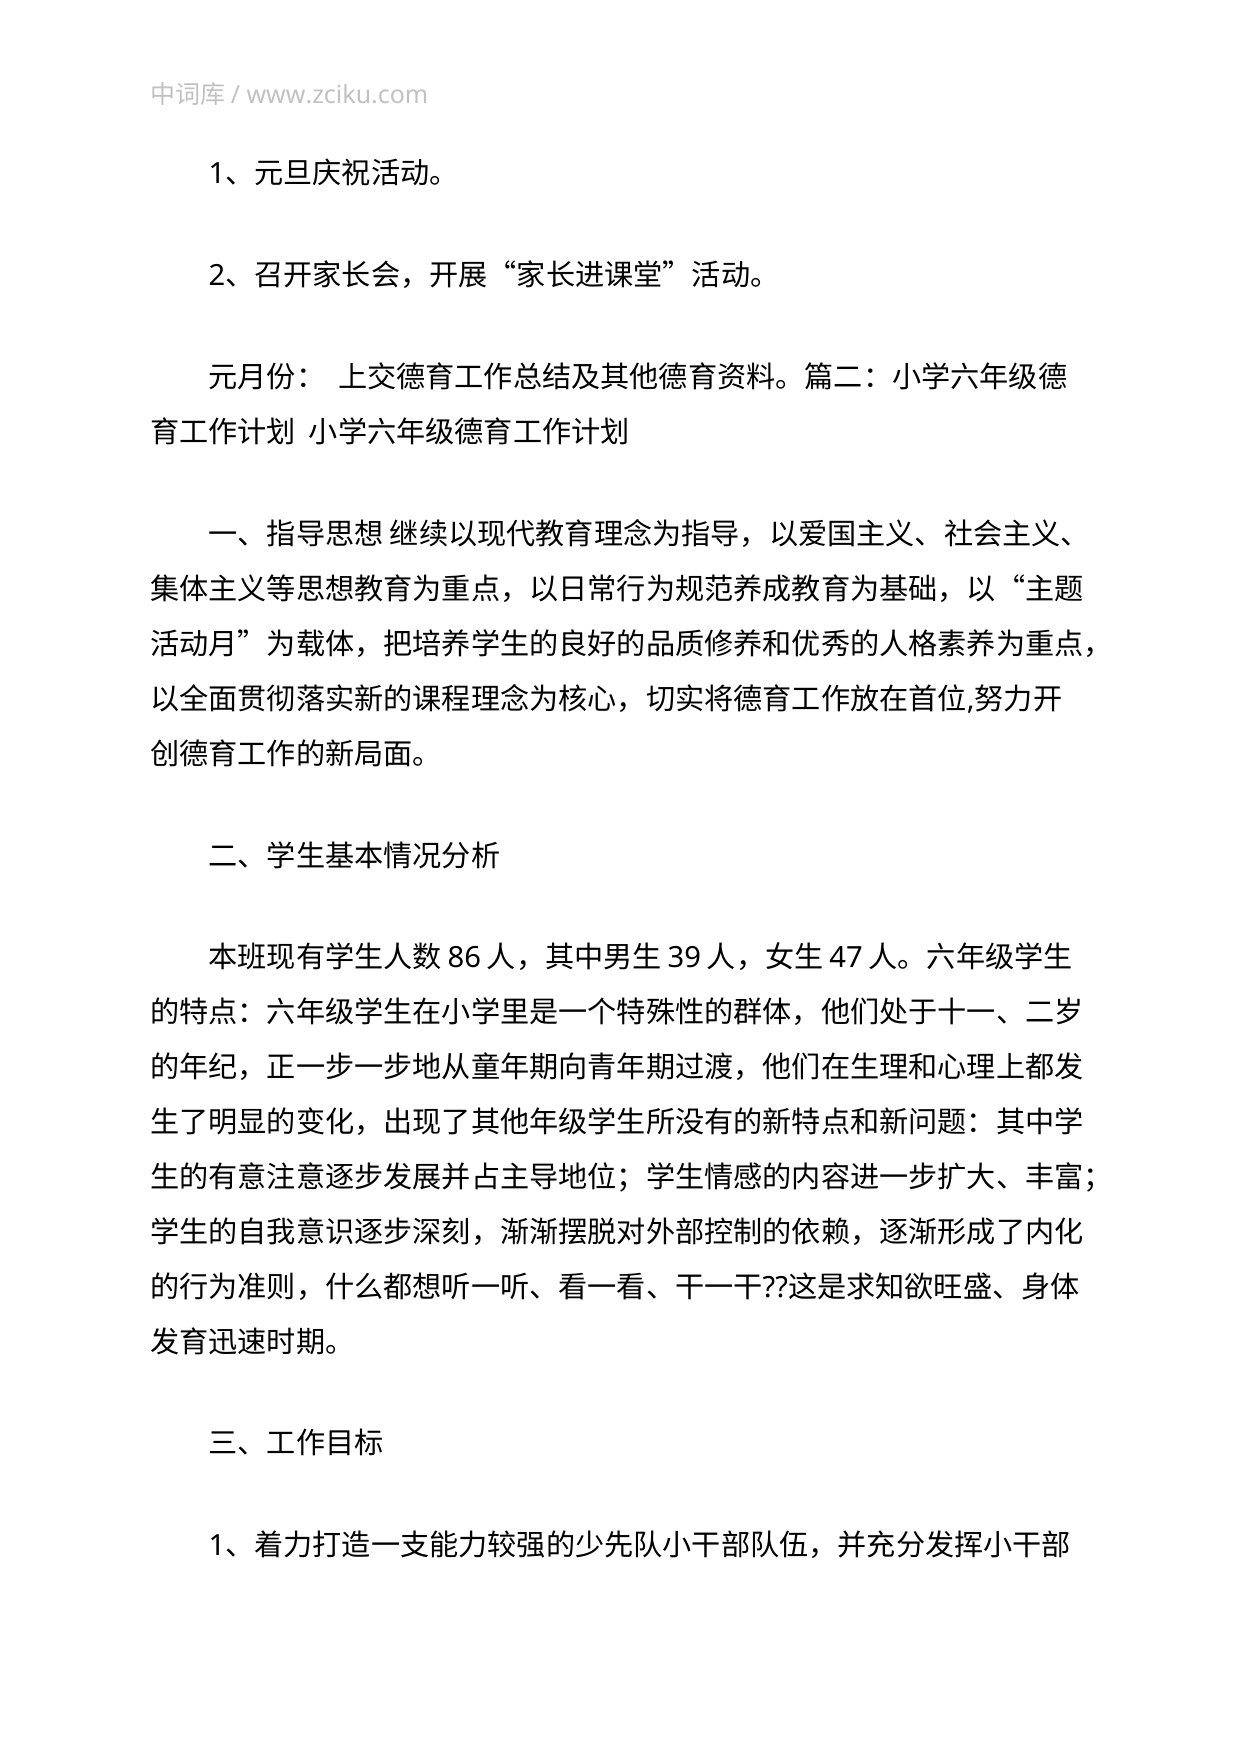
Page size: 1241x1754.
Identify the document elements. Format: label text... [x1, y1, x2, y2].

text 1、元旦庆祝活动。 [150, 150, 1090, 192]
text 三、工作目标 [150, 1420, 1090, 1462]
text 元月份： 上交德育工作总结及其他德育资料。篇二：小学六年级德育工作计划 小学六年级德育工作计划 [150, 354, 1090, 451]
text 本班现有学生人数86人，其中男生39人，女生47人。六年级学生的特点：六年级学生在小学里是一个特殊性的群体，他们处于十一、二岁的年纪，正一步一步地从童年期向青年期过渡，他们在生理和心理上都发生了明显的变化，出现了其他年级学生所没有的新特点和新问题：其中学生的有意注意逐步发展并占主导地位；学生情感的内容进一步扩大、丰富；学生的自我意识逐步深刻，渐渐摆脱对外部控制的依赖，逐渐形成了内化的行为准则，什么都想听一听、看一看、干一干??这是求知欲旺盛、身体发育迅速时期。 [150, 934, 1090, 1361]
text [150, 1522, 1090, 1564]
text 二、学生基本情况分析 [150, 832, 1090, 874]
text 一、指导思想 继续以现代教育理念为指导，以爱国主义、社会主义、集体主义等思想教育为重点，以日常行为规范养成教育为基础，以“主题活动月”为载体，把培养学生的良好的品质修养和优秀的人格素养为重点，以全面贯彻落实新的课程理念为核心，切实将德育工作放在首位,努力开创德育工作的新局面。 [150, 511, 1090, 773]
text 2、召开家长会，开展“家长进课堂”活动。 [150, 252, 1090, 294]
